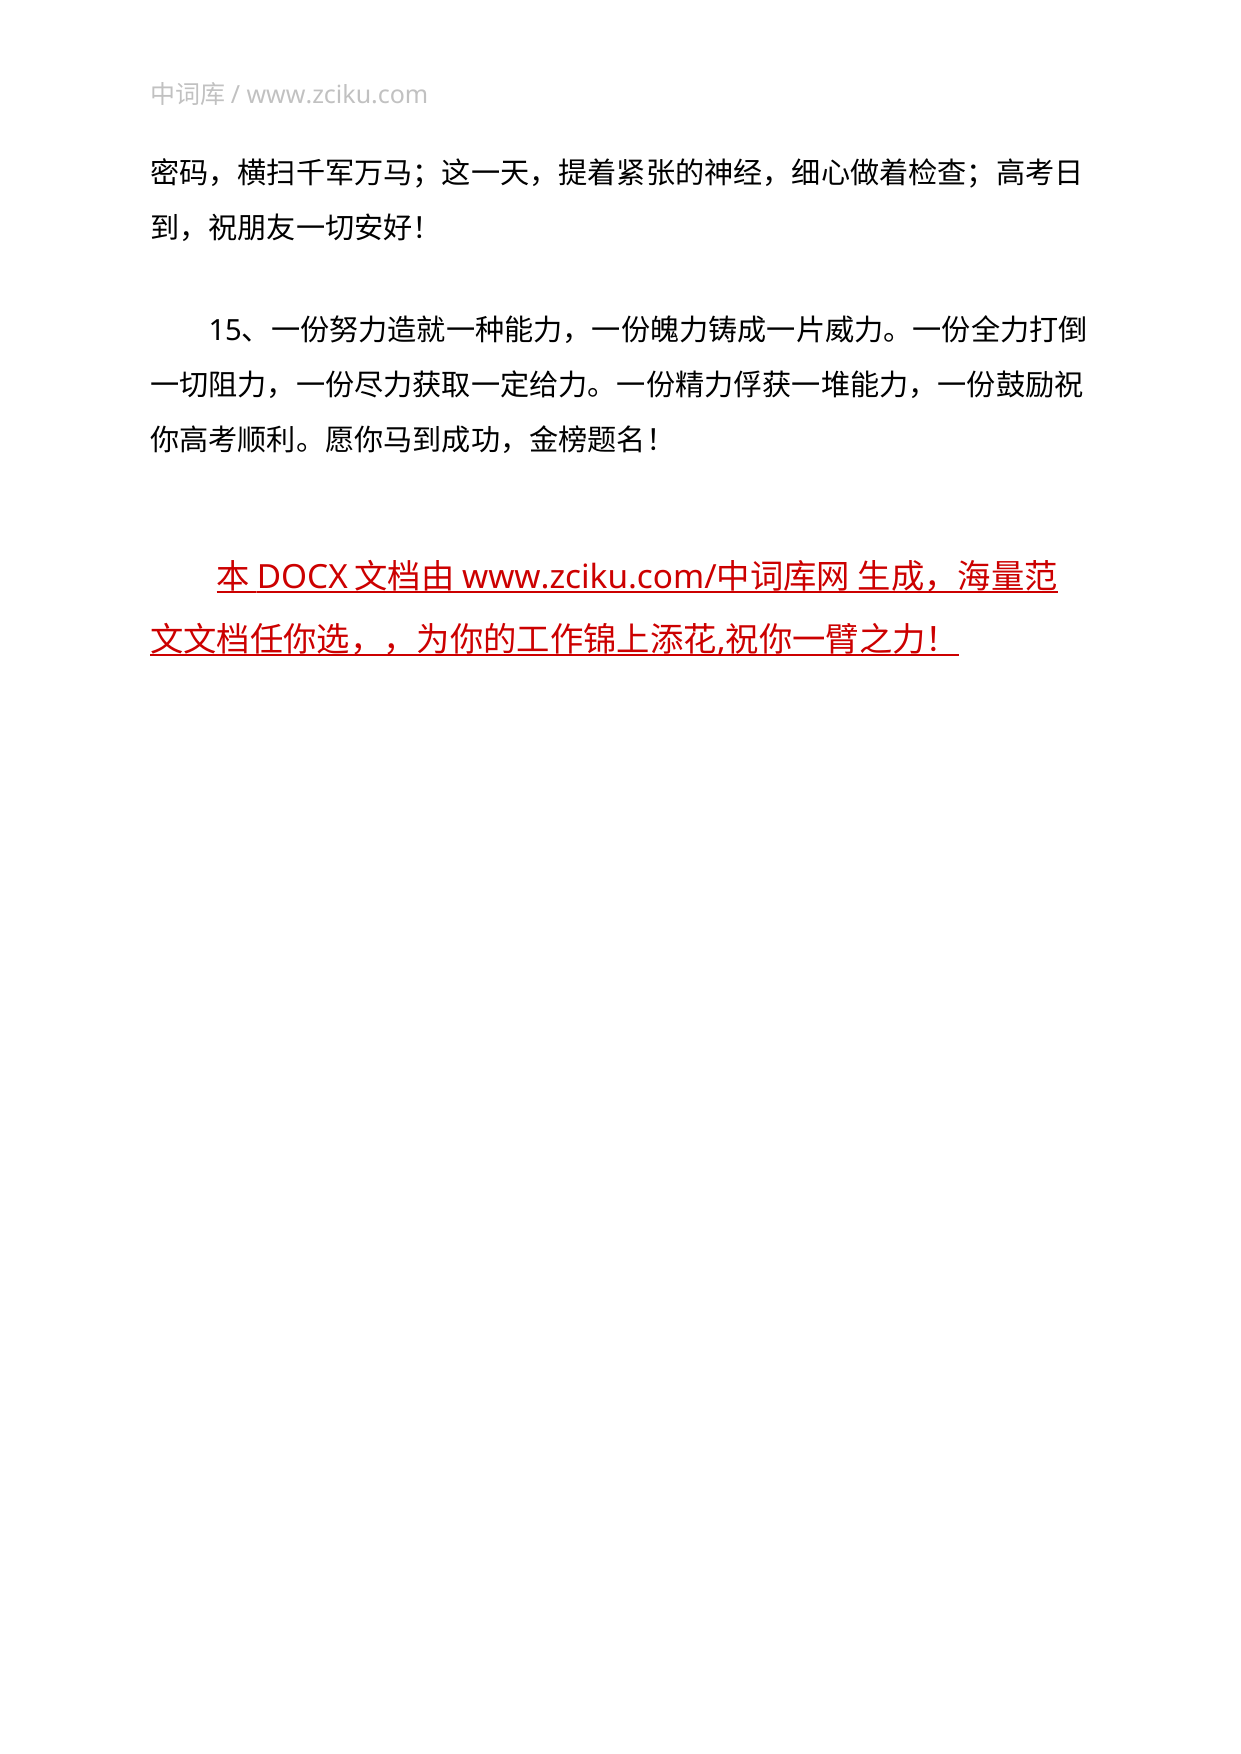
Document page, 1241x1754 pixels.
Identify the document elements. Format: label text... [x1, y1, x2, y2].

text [150, 150, 1090, 247]
text 15、一份努力造就一种能力，一份魄力铸成一片威力。一份全力打倒一切阻力，一份尽力获取一定给力。一份精力俘获一堆能力，一份鼓励祝你高考顺利。愿你马到成功，金榜题名！ [150, 307, 1090, 459]
text 本DOCX文档由 www.zciku.com/中词库网 生成，海量范文文档任你选，，为你的工作锦上添花,祝你一臂之力！ [150, 549, 1090, 661]
